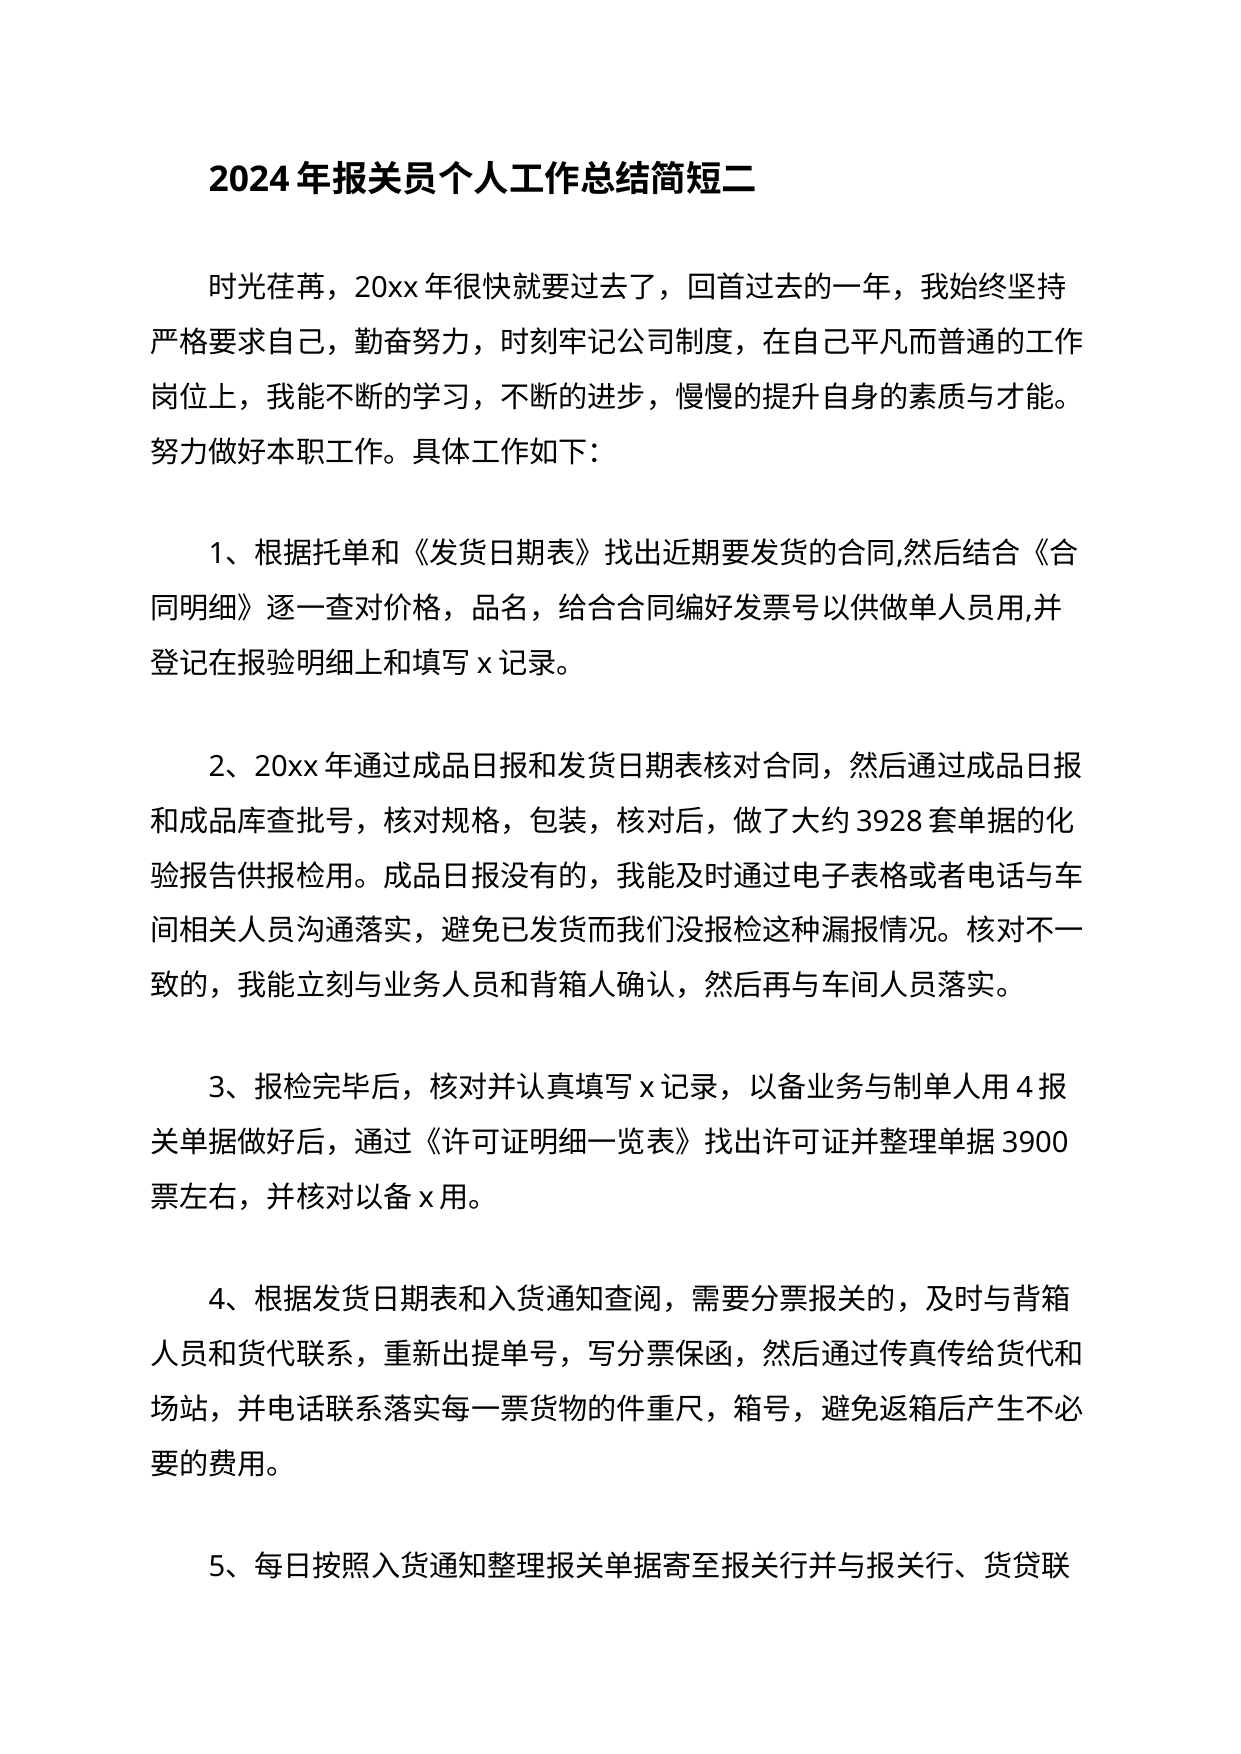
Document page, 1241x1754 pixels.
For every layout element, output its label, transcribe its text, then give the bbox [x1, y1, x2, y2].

text 3、报检完毕后，核对并认真填写x记录，以备业务与制单人用4报关单据做好后，通过《许可证明细一览表》找出许可证并整理单据3900票左右，并核对以备x用。 [150, 1064, 1090, 1216]
text 2024年报关员个人工作总结简短二 [150, 150, 1090, 201]
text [150, 1542, 1090, 1584]
text 2、20xx年通过成品日报和发货日期表核对合同，然后通过成品日报和成品库查批号，核对规格，包装，核对后，做了大约3928套单据的化验报告供报检用。成品日报没有的，我能及时通过电子表格或者电话与车间相关人员沟通落实，避免已发货而我们没报检这种漏报情况。核对不一致的，我能立刻与业务人员和背箱人确认，然后再与车间人员落实。 [150, 742, 1090, 1004]
text 4、根据发货日期表和入货通知查阅，需要分票报关的，及时与背箱人员和货代联系，重新出提单号，写分票保函，然后通过传真传给货代和场站，并电话联系落实每一票货物的件重尺，箱号，避免返箱后产生不必要的费用。 [150, 1276, 1090, 1483]
text 时光荏苒，20xx年很快就要过去了，回首过去的一年，我始终坚持严格要求自己，勤奋努力，时刻牢记公司制度，在自己平凡而普通的工作岗位上，我能不断的学习，不断的进步，慢慢的提升自身的素质与才能。努力做好本职工作。具体工作如下： [150, 263, 1090, 471]
text 1、根据托单和《发货日期表》找出近期要发货的合同,然后结合《合同明细》逐一查对价格，品名，给合合同编好发票号以供做单人员用,并登记在报验明细上和填写x记录。 [150, 530, 1090, 682]
